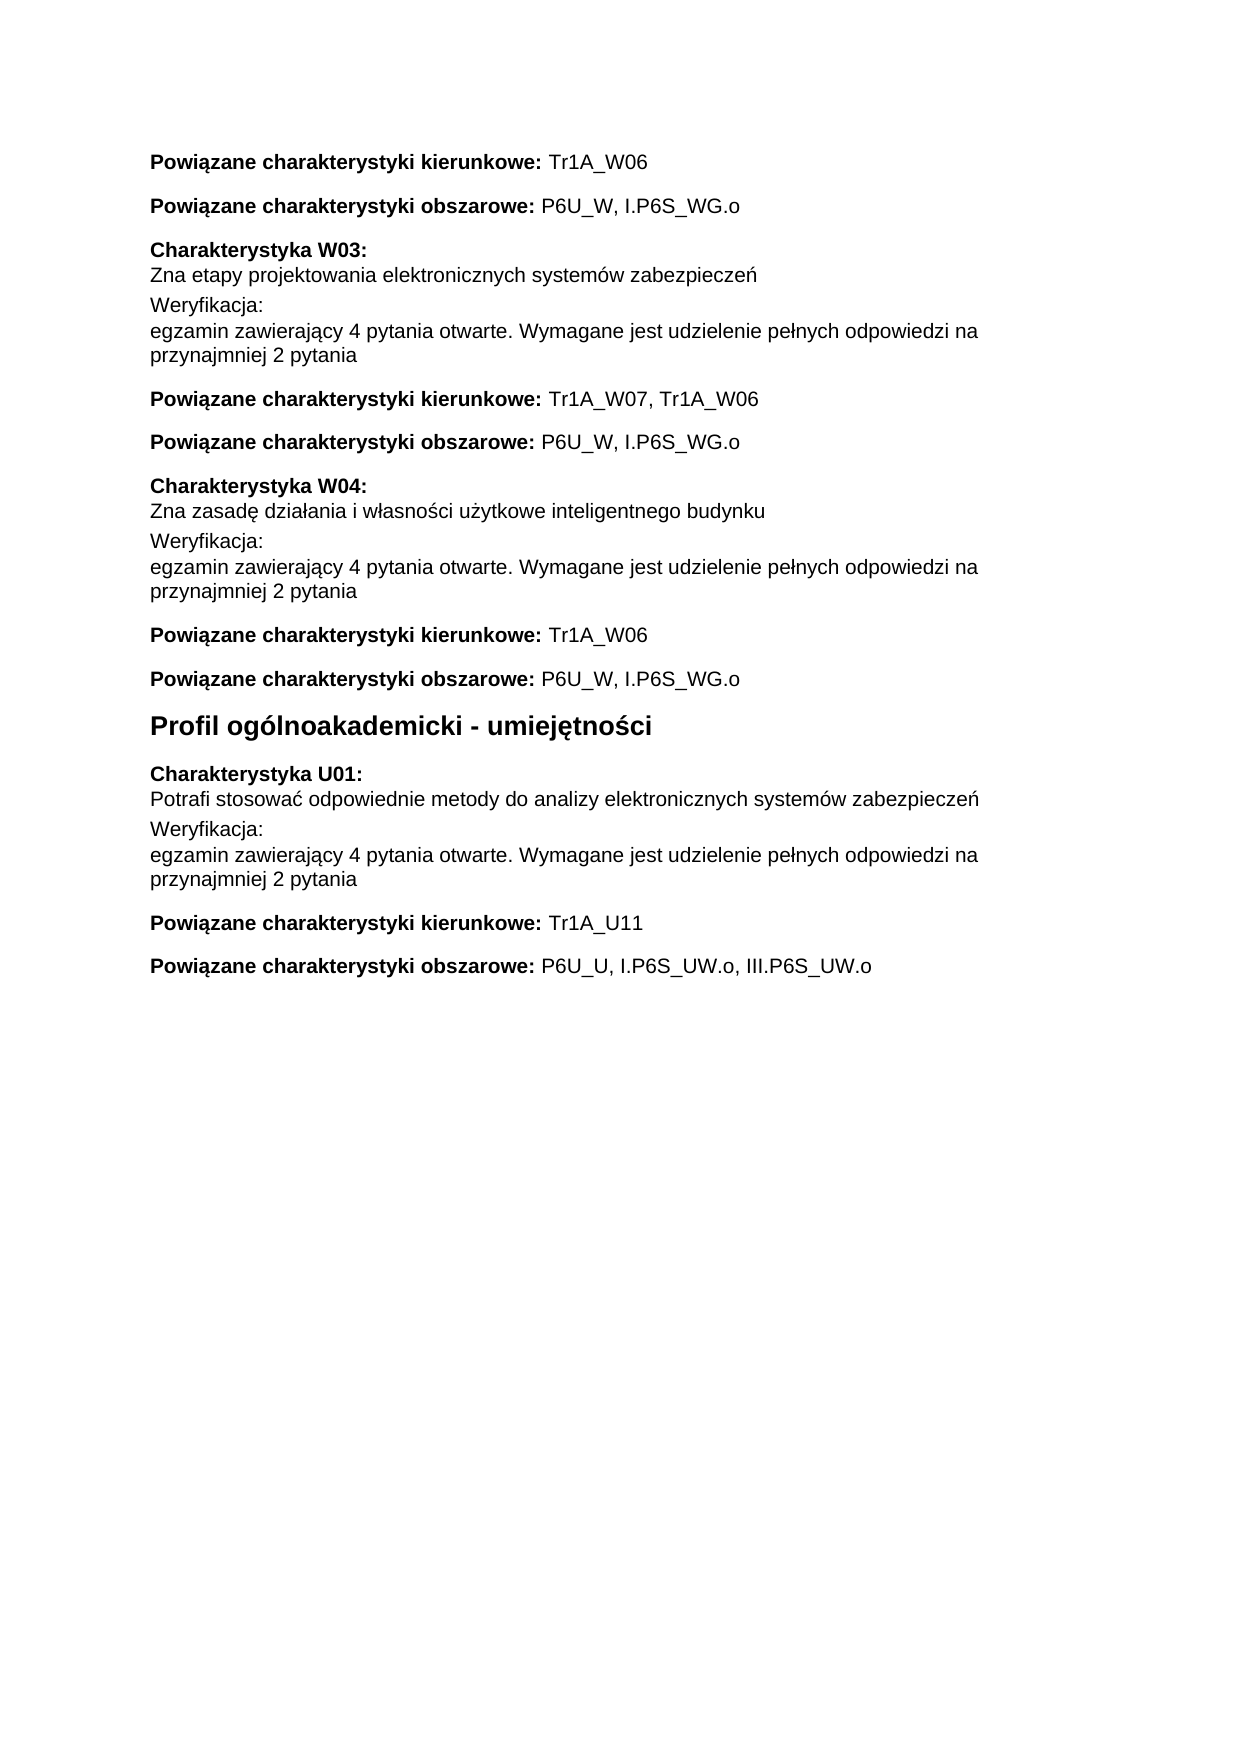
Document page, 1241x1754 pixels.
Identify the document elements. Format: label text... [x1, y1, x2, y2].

text Zna zasadę działania i własności użytkowe inteligentnego budynku [150, 499, 1090, 523]
text Potrafi stosować odpowiednie metody do analizy elektronicznych systemów zabezpieczeń [150, 786, 1090, 810]
text egzamin zawierający 4 pytania otwarte. Wymagane jest udzielenie pełnych odpowiedzi na przynajmniej 2 pytania [150, 555, 1090, 603]
text Weryfikacja: [150, 817, 1090, 841]
text Powiązane charakterystyki obszarowe: P6U_W, I.P6S_WG.o [150, 194, 1090, 218]
text Weryfikacja: [150, 293, 1090, 317]
text Powiązane charakterystyki obszarowe: P6U_W, I.P6S_WG.o [150, 667, 1090, 691]
text Weryfikacja: [150, 529, 1090, 553]
text egzamin zawierający 4 pytania otwarte. Wymagane jest udzielenie pełnych odpowiedzi na przynajmniej 2 pytania [150, 319, 1090, 367]
text Charakterystyka W04: [150, 474, 1090, 498]
text Charakterystyka W03: [150, 237, 1090, 261]
text Zna etapy projektowania elektronicznych systemów zabezpieczeń [150, 262, 1090, 286]
text egzamin zawierający 4 pytania otwarte. Wymagane jest udzielenie pełnych odpowiedzi na przynajmniej 2 pytania [150, 843, 1090, 891]
text Powiązane charakterystyki kierunkowe: Tr1A_W06 [150, 623, 1090, 647]
text Powiązane charakterystyki kierunkowe: Tr1A_U11 [150, 910, 1090, 934]
text Charakterystyka U01: [150, 761, 1090, 785]
text Powiązane charakterystyki kierunkowe: Tr1A_W06 [150, 150, 1090, 174]
text Powiązane charakterystyki obszarowe: P6U_W, I.P6S_WG.o [150, 430, 1090, 454]
text Powiązane charakterystyki obszarowe: P6U_U, I.P6S_UW.o, III.P6S_UW.o [150, 954, 1090, 978]
subtitle Profil ogólnoakademicki - umiejętności [150, 710, 1090, 742]
text Powiązane charakterystyki kierunkowe: Tr1A_W07, Tr1A_W06 [150, 386, 1090, 410]
